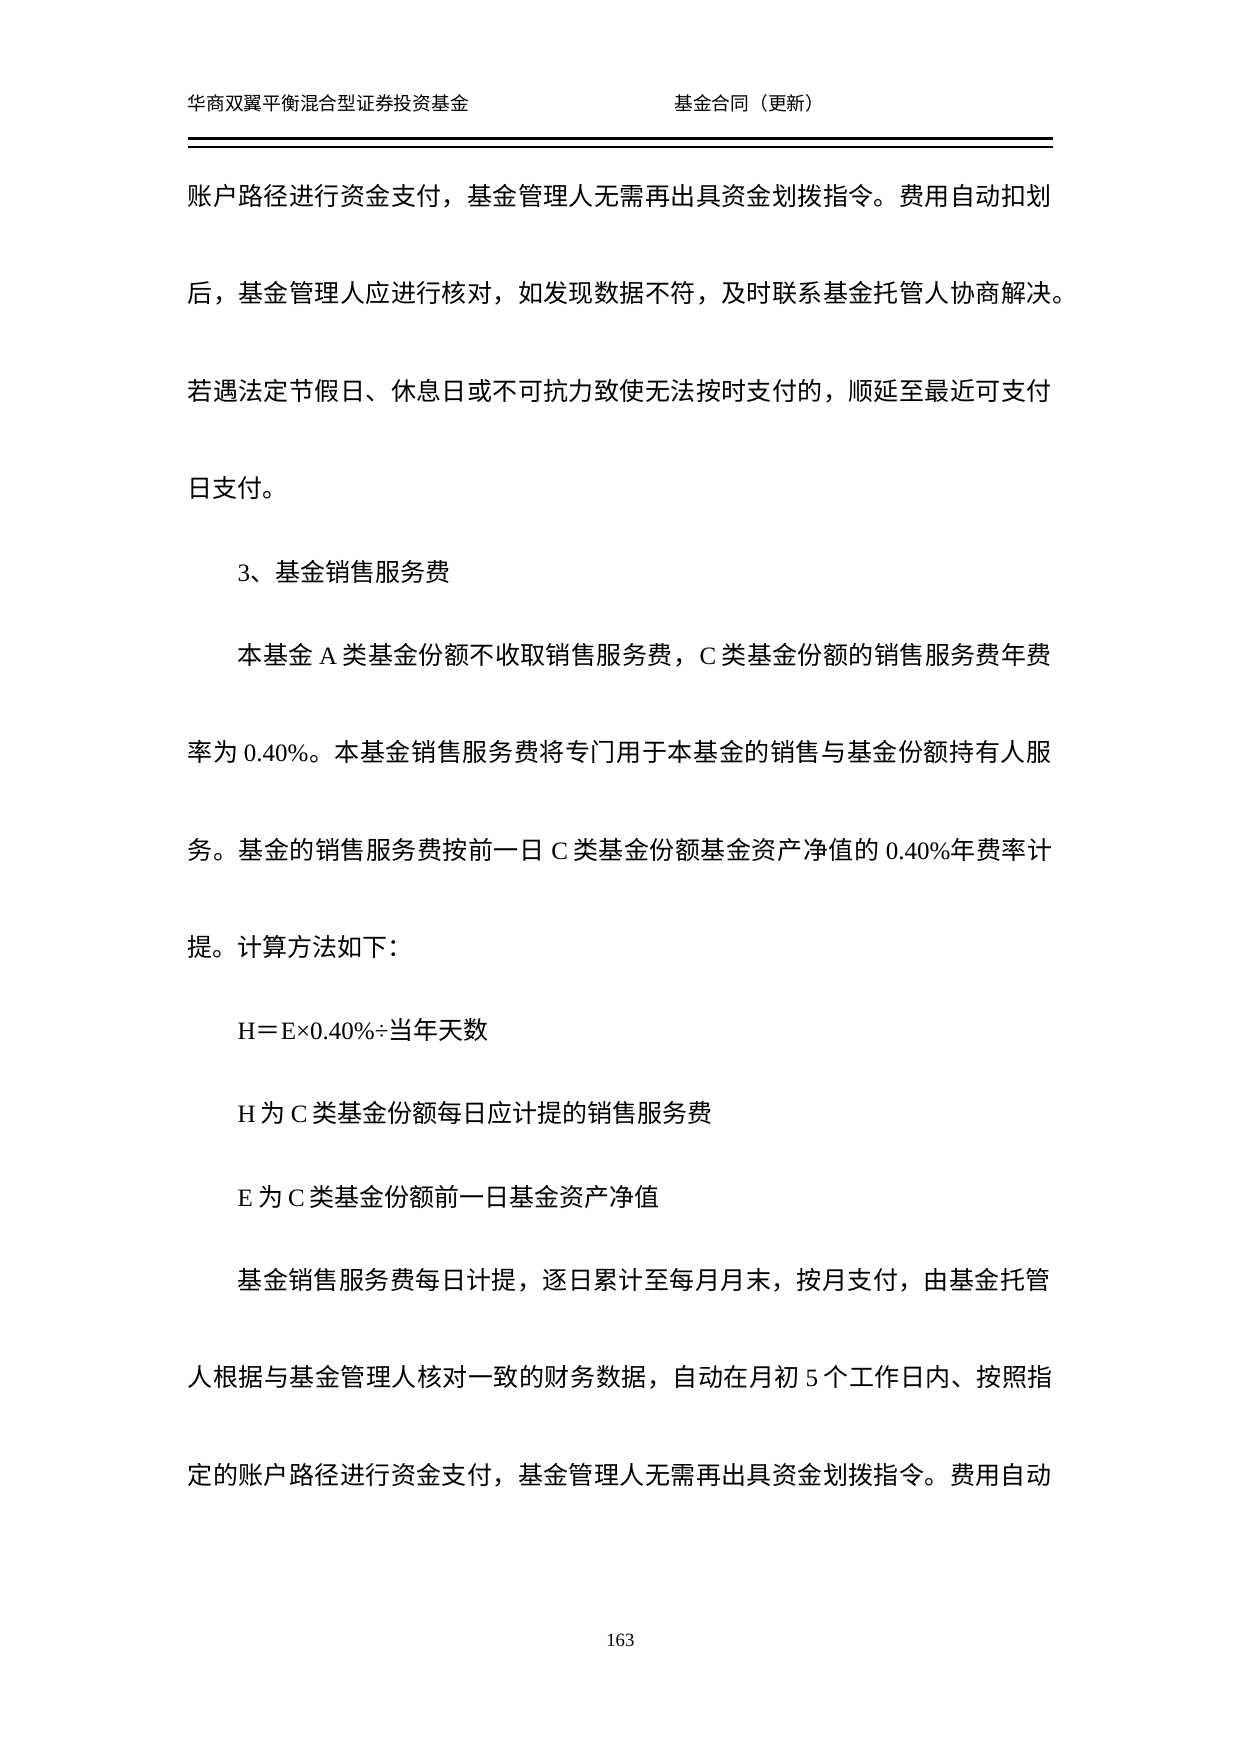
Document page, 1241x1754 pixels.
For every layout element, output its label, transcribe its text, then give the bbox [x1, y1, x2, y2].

text 3、基金销售服务费 [187, 538, 1053, 603]
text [187, 1246, 1053, 1506]
text 本基金A类基金份额不收取销售服务费，C类基金份额的销售服务费年费率为0.40%。本基金销售服务费将专门用于本基金的销售与基金份额持有人服务。基金的销售服务费按前一日C类基金份额基金资产净值的0.40%年费率计提。计算方法如下： [187, 621, 1053, 978]
text E为C类基金份额前一日基金资产净值 [187, 1163, 1053, 1228]
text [187, 162, 1053, 519]
text H＝E×0.40%÷当年天数 [187, 996, 1053, 1061]
text H为C类基金份额每日应计提的销售服务费 [187, 1079, 1053, 1144]
